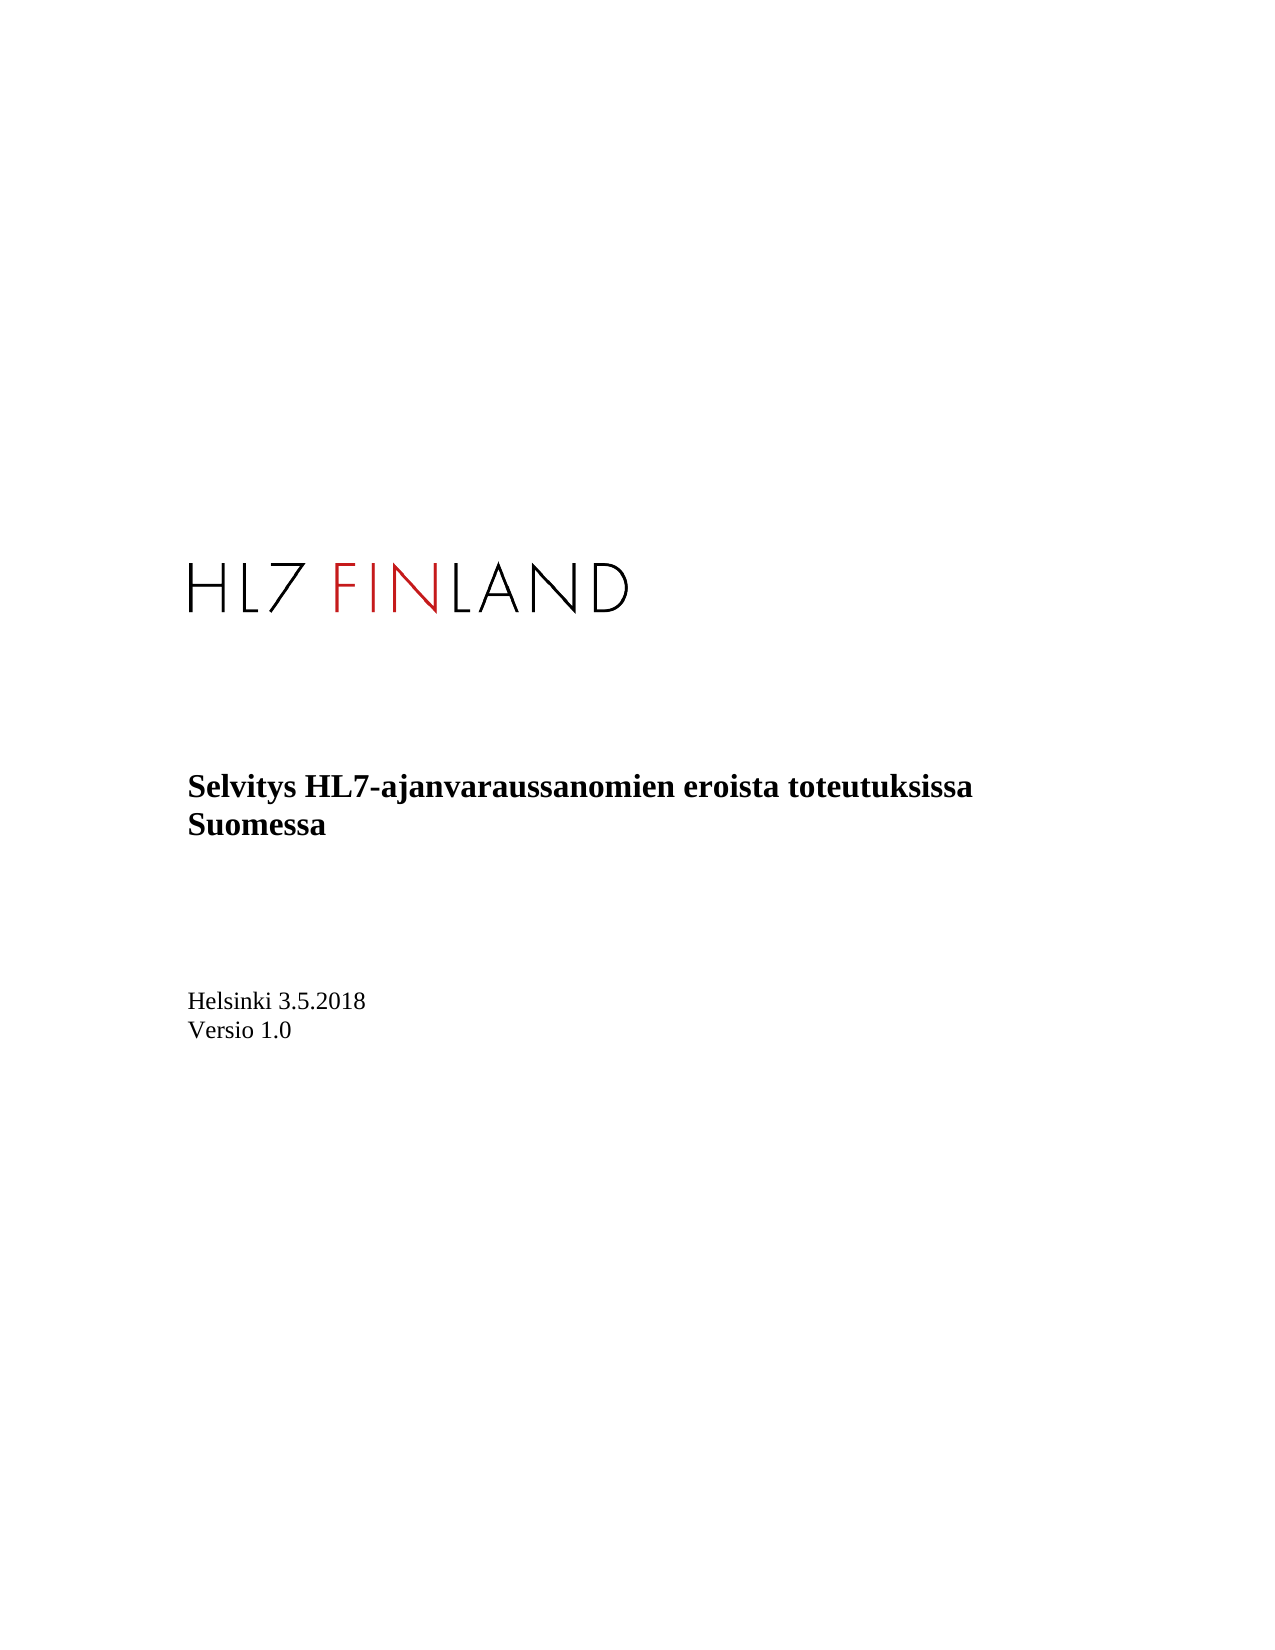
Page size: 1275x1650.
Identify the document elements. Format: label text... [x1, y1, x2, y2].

text Versio 1.0 [187, 1015, 1078, 1044]
text Helsinki 3.5.2018 [187, 986, 1078, 1015]
picture [189, 561, 628, 614]
text Selvitys HL7-ajanvaraussanomien eroista toteutuksissa Suomessa [187, 766, 1078, 842]
